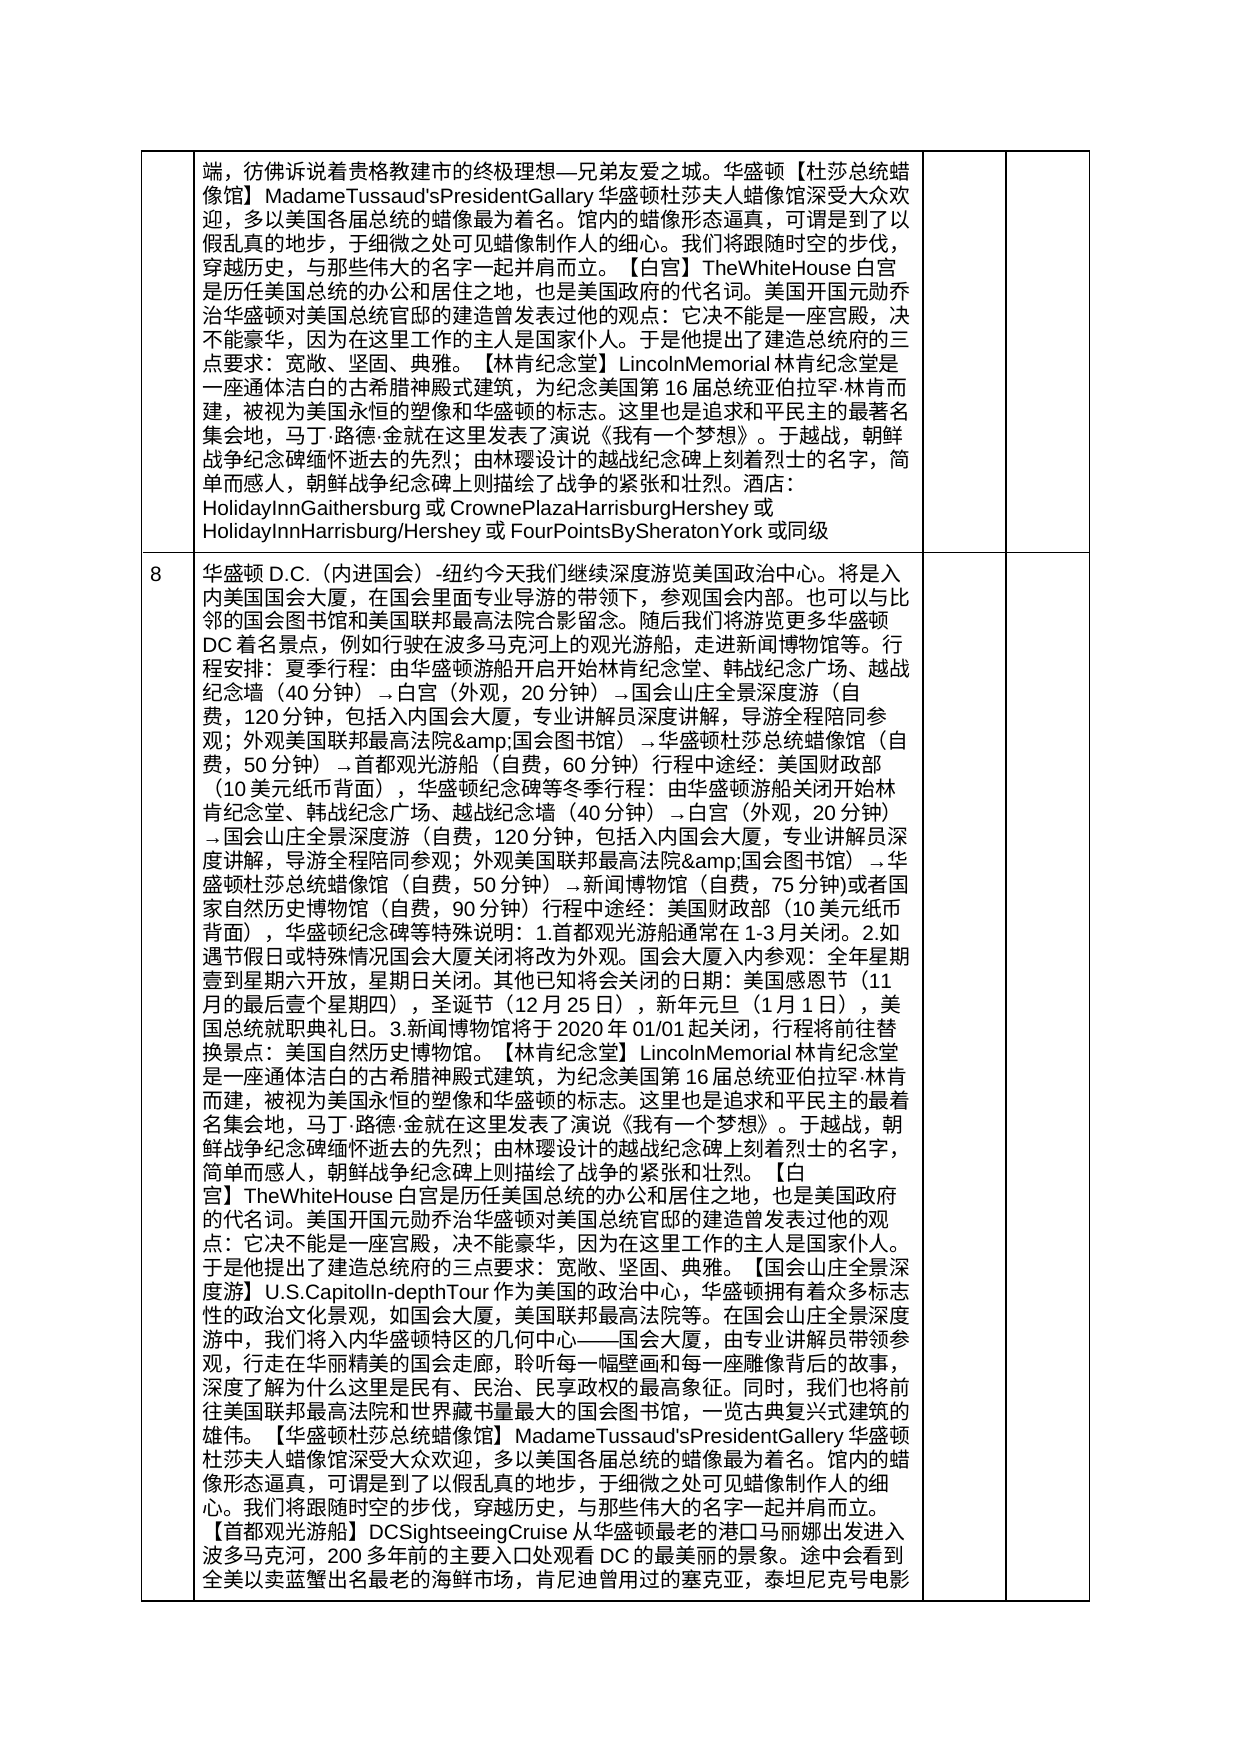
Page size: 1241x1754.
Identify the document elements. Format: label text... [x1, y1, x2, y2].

table_cell [924, 553, 1005, 1600]
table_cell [195, 152, 922, 552]
table_cell [924, 152, 1005, 552]
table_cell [195, 553, 922, 1600]
table_cell 7 [142, 152, 193, 552]
table_cell [1007, 152, 1089, 552]
table_cell 8 [142, 553, 193, 1600]
table_cell [1007, 553, 1089, 1600]
